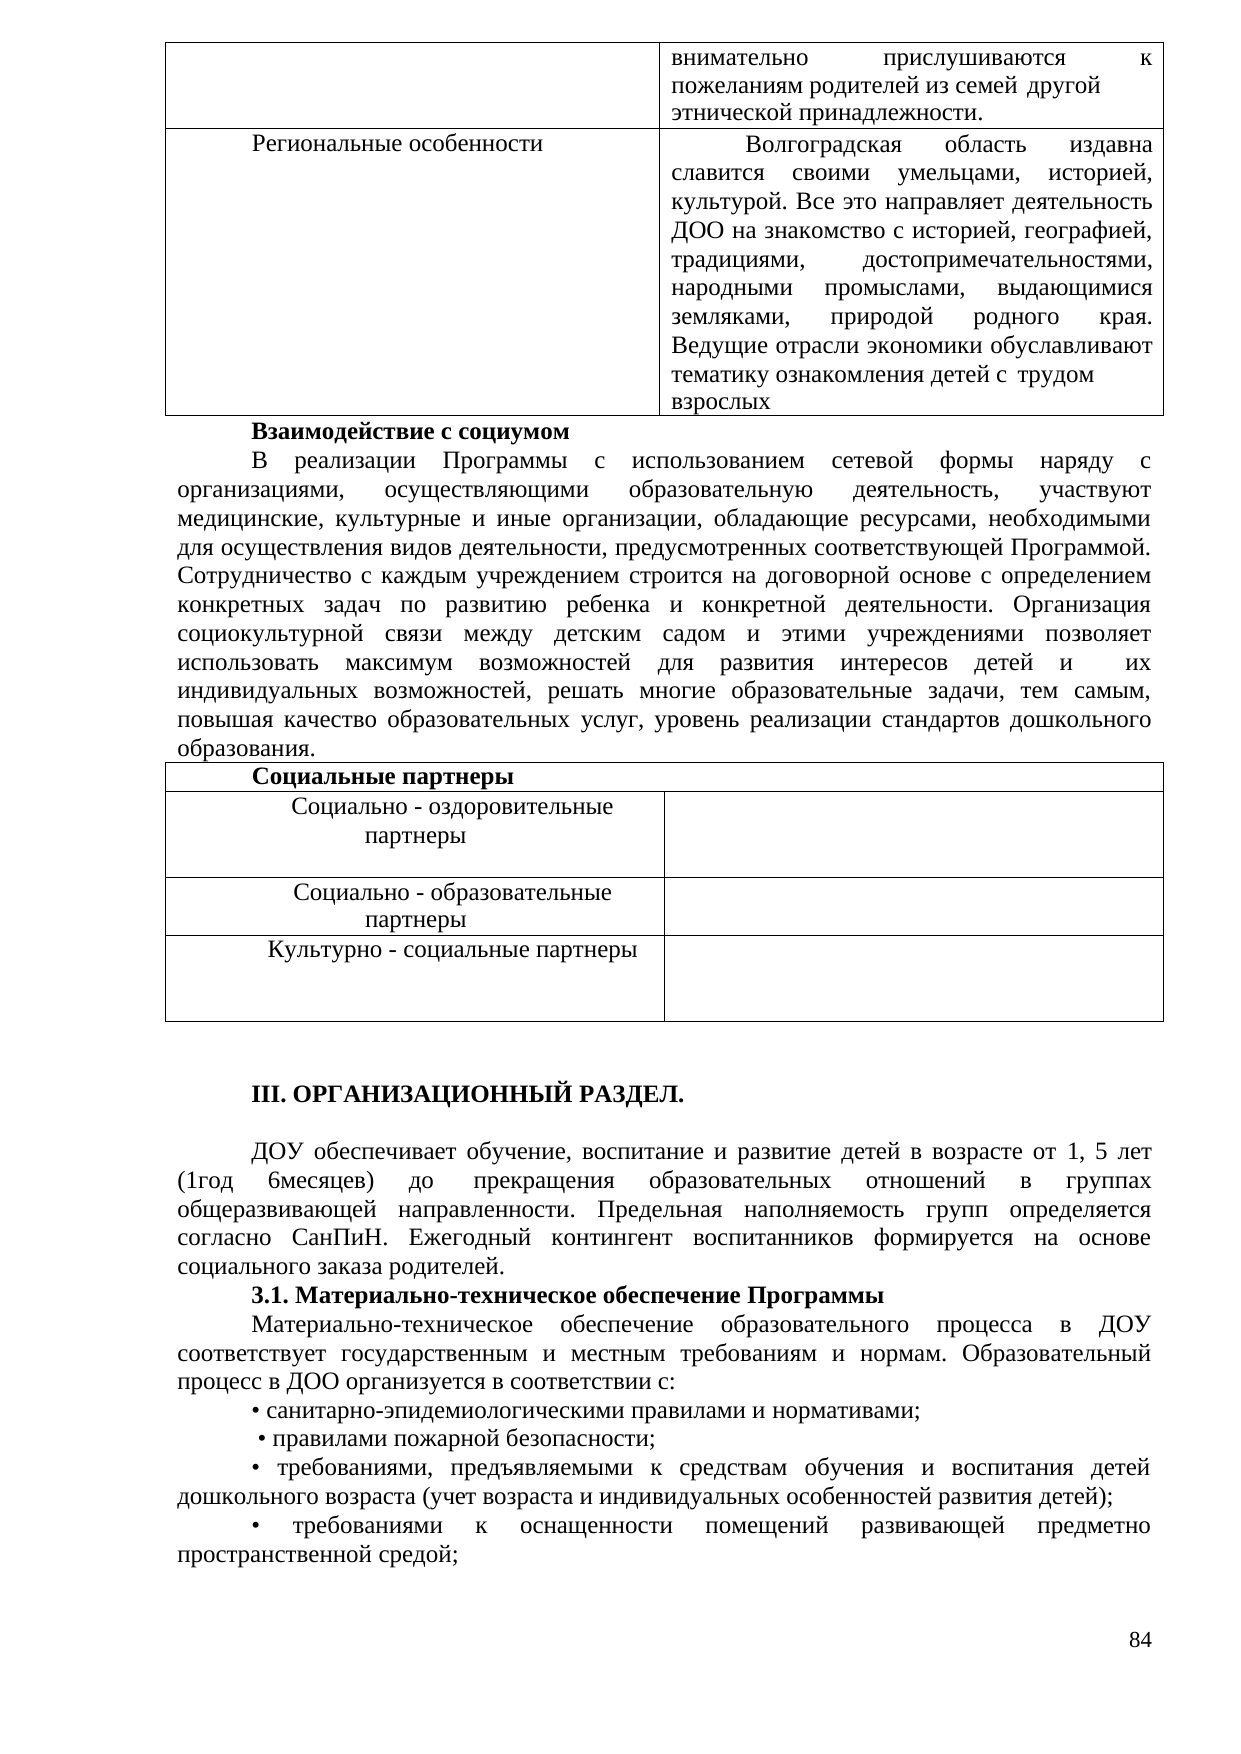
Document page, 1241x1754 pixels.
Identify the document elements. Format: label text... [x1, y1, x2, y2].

table_cell [665, 792, 1163, 877]
table_cell Социально - оздоровительные партнеры [166, 792, 664, 877]
list санитарно-эпидемиологическими правилами и нормативами; [251, 1395, 1184, 1424]
list требованиями к оснащенности помещений развивающей предметно пространственной средой; [177, 1510, 1151, 1567]
subtitle Взаимодействие с социумом [251, 417, 1184, 445]
text Материально-техническое обеспечение образовательного процесса в ДОУ соответствует государственным и местным требованиям и нормам. Образовательный процесс в ДОО организуется в соответствии с: [177, 1309, 1152, 1395]
table_cell Социально - образовательные партнеры [166, 878, 664, 934]
table_cell Региональные особенности [166, 129, 659, 415]
list требованиями, предъявляемыми к средствам обучения и воспитания детей дошкольного возраста (учет возраста и индивидуальных особенностей развития детей); [177, 1452, 1151, 1510]
table_cell Волгоградская область издавна славится своими умельцами, историей, культурой. Все это направляет деятельность ДОО на знакомство с историей, географией, традициями, достопримечательностями, народными промыслами, выдающимися земляками, природой родного края. Ведущие отрасли экономики обуславливают тематику ознакомления детей с трудом взрослых [660, 129, 1163, 415]
table_header Социальные партнеры [166, 763, 1163, 791]
subtitle Материально-техническое обеспечение Программы [251, 1280, 1184, 1309]
table_cell [665, 936, 1163, 1021]
table_cell [665, 878, 1163, 934]
list правилами пожарной безопасности; [257, 1424, 1184, 1452]
text В реализации Программы с использованием сетевой формы наряду с организациями, осуществляющими образовательную деятельность, участвуют медицинские, культурные и иные организации, обладающие ресурсами, необходимыми для осуществления видов деятельности, предусмотренных соответствующей Программой. Сотрудничество с каждым учреждением строится на договорной основе с определением конкретных задач по развитию ребенка и конкретной деятельности. Организация социокультурной связи между детским садом и этими учреждениями позволяет использовать максимум возможностей для развития интересов детей и их индивидуальных возможностей, решать многие образовательные задачи, тем самым, повышая качество образовательных услуг, уровень реализации стандартов дошкольного образования. [177, 445, 1152, 762]
subtitle ОРГАНИЗАЦИОННЫЙ РАЗДЕЛ. [251, 1079, 1184, 1108]
table_header [166, 43, 659, 128]
text ДОУ обеспечивает обучение, воспитание и развитие детей в возрасте от 1, 5 лет (1год 6месяцев) до прекращения образовательных отношений в группах общеразвивающей направленности. Предельная наполняемость групп определяется согласно СанПиН. Ежегодный контингент воспитанников формируется на основе социального заказа родителей. [177, 1136, 1152, 1280]
table_cell Культурно - социальные партнеры [166, 936, 664, 1021]
table_header внимательно прислушиваются к пожеланиям родителей из семей другой этнической принадлежности. [660, 43, 1163, 128]
